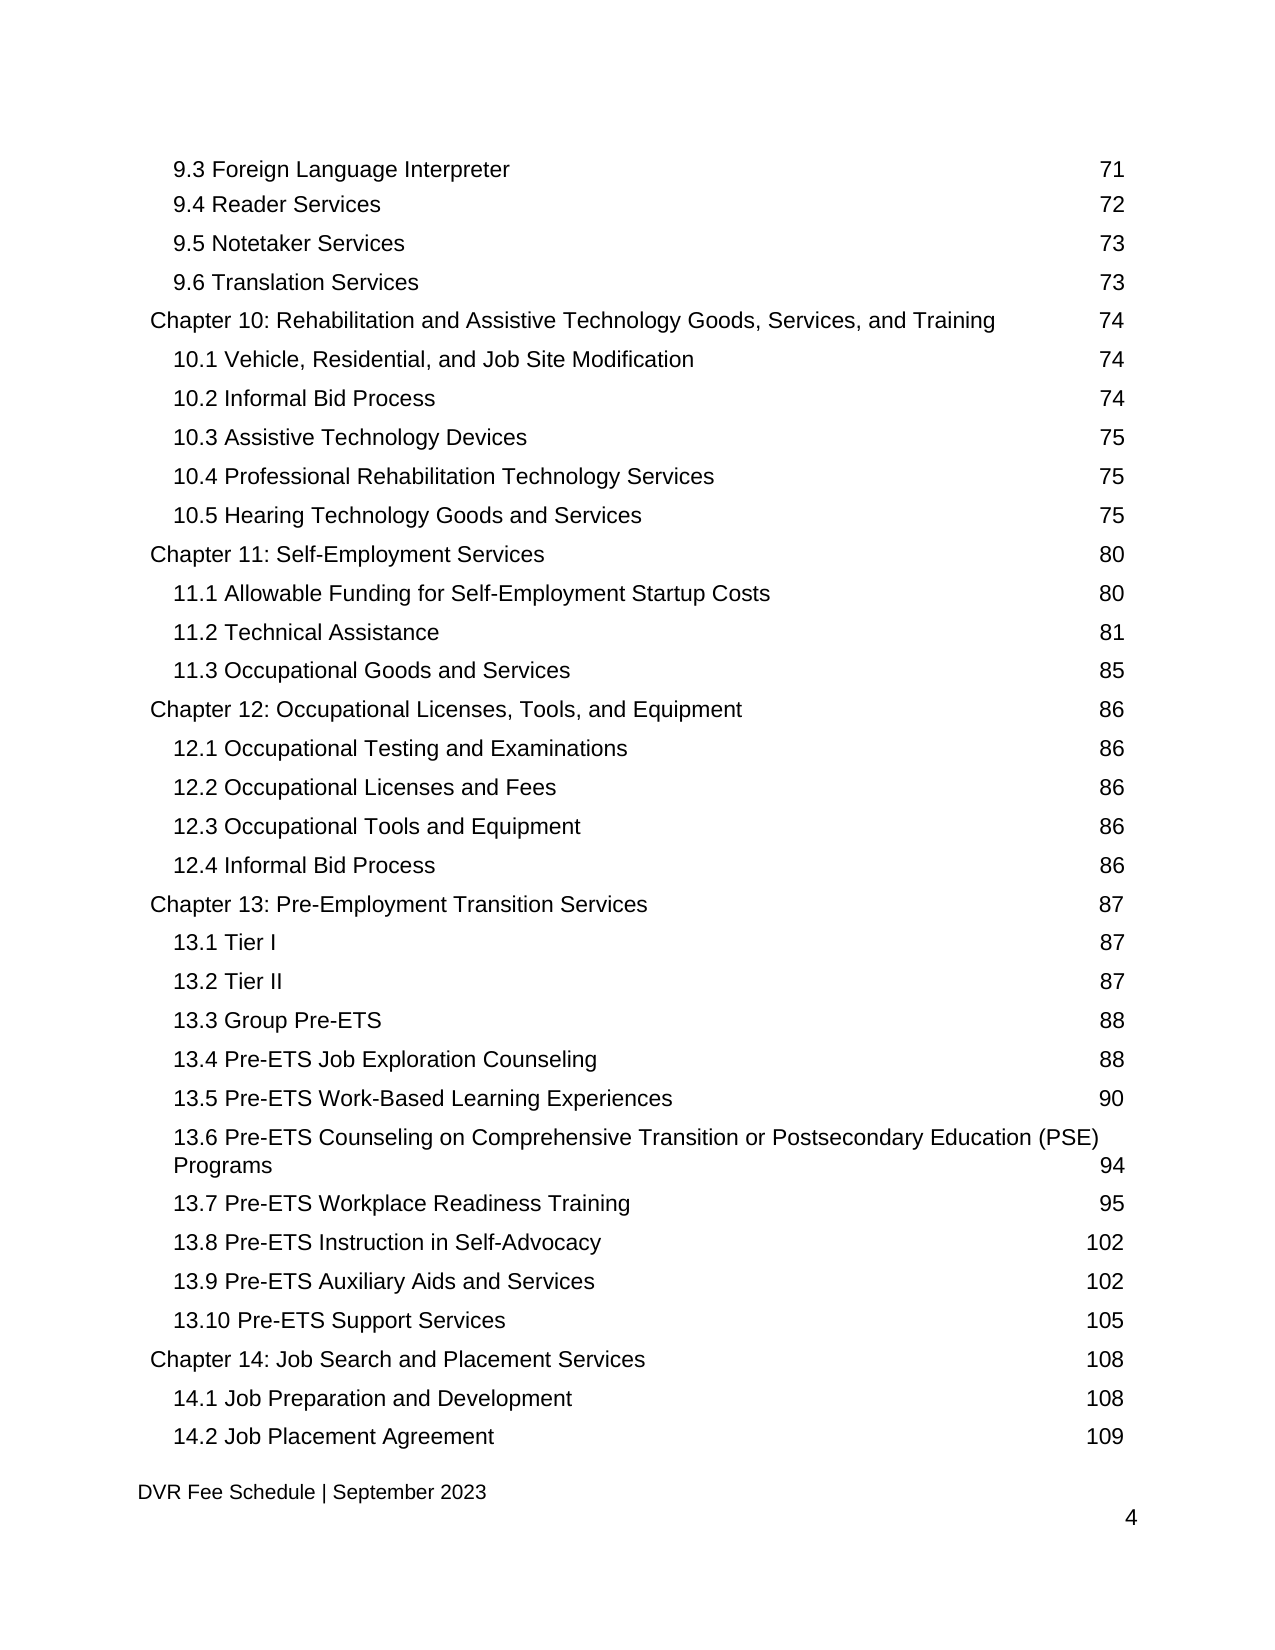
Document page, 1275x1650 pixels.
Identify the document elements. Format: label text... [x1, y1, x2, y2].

list Informal Bid Process 74 [173, 385, 1137, 412]
list Foreign Language Interpreter 71 [173, 156, 1137, 183]
list Technical Assistance 81 [173, 618, 1137, 645]
list Group Pre-ETS 88 [173, 1007, 1137, 1033]
list Pre-ETS Job Exploration Counseling 88 [173, 1046, 1137, 1072]
list Occupational Goods and Services 85 [173, 657, 1137, 684]
list Occupational Licenses and Fees 86 [173, 774, 1137, 800]
list Reader Services 72 [173, 191, 1137, 217]
list Pre-ETS Support Services 105 [173, 1307, 1137, 1333]
list Pre-ETS Auxiliary Aids and Services 102 [173, 1268, 1137, 1294]
text Chapter 11: Self-Employment Services 80 [150, 541, 1137, 567]
text Chapter 14: Job Search and Placement Services 108 [150, 1346, 1137, 1372]
list Vehicle, Residential, and Job Site Modification 74 [173, 346, 1137, 373]
list Assistive Technology Devices 75 [173, 424, 1137, 451]
text Chapter 13: Pre-Employment Transition Services 87 [150, 891, 1137, 917]
text Chapter 12: Occupational Licenses, Tools, and Equipment 86 [150, 696, 1137, 722]
list Hearing Technology Goods and Services 75 [173, 502, 1137, 528]
list Allowable Funding for Self-Employment Startup Costs 80 [173, 579, 1137, 606]
list Job Preparation and Development 108 [173, 1384, 1137, 1411]
list Job Placement Agreement 109 [173, 1423, 1137, 1449]
list Occupational Testing and Examinations 86 [173, 735, 1137, 761]
list Occupational Tools and Equipment 86 [173, 813, 1137, 839]
list Professional Rehabilitation Technology Services 75 [173, 463, 1137, 489]
list Pre-ETS Instruction in Self-Advocacy 102 [173, 1229, 1137, 1256]
list Informal Bid Process 86 [173, 852, 1137, 878]
list Translation Services 73 [173, 269, 1137, 295]
list Pre-ETS Work-Based Learning Experiences 90 [173, 1085, 1137, 1111]
list Pre-ETS Workplace Readiness Training 95 [173, 1190, 1137, 1217]
text Chapter 10: Rehabilitation and Assistive Technology Goods, Services, and Training 74 [150, 307, 1137, 334]
list Tier I 87 [173, 929, 1137, 956]
list Notetaker Services 73 [173, 230, 1137, 256]
list Tier II 87 [173, 968, 1137, 994]
list Pre-ETS Counseling on Comprehensive Transition or Postsecondary Education (PSE) Programs 94 [173, 1124, 1125, 1178]
